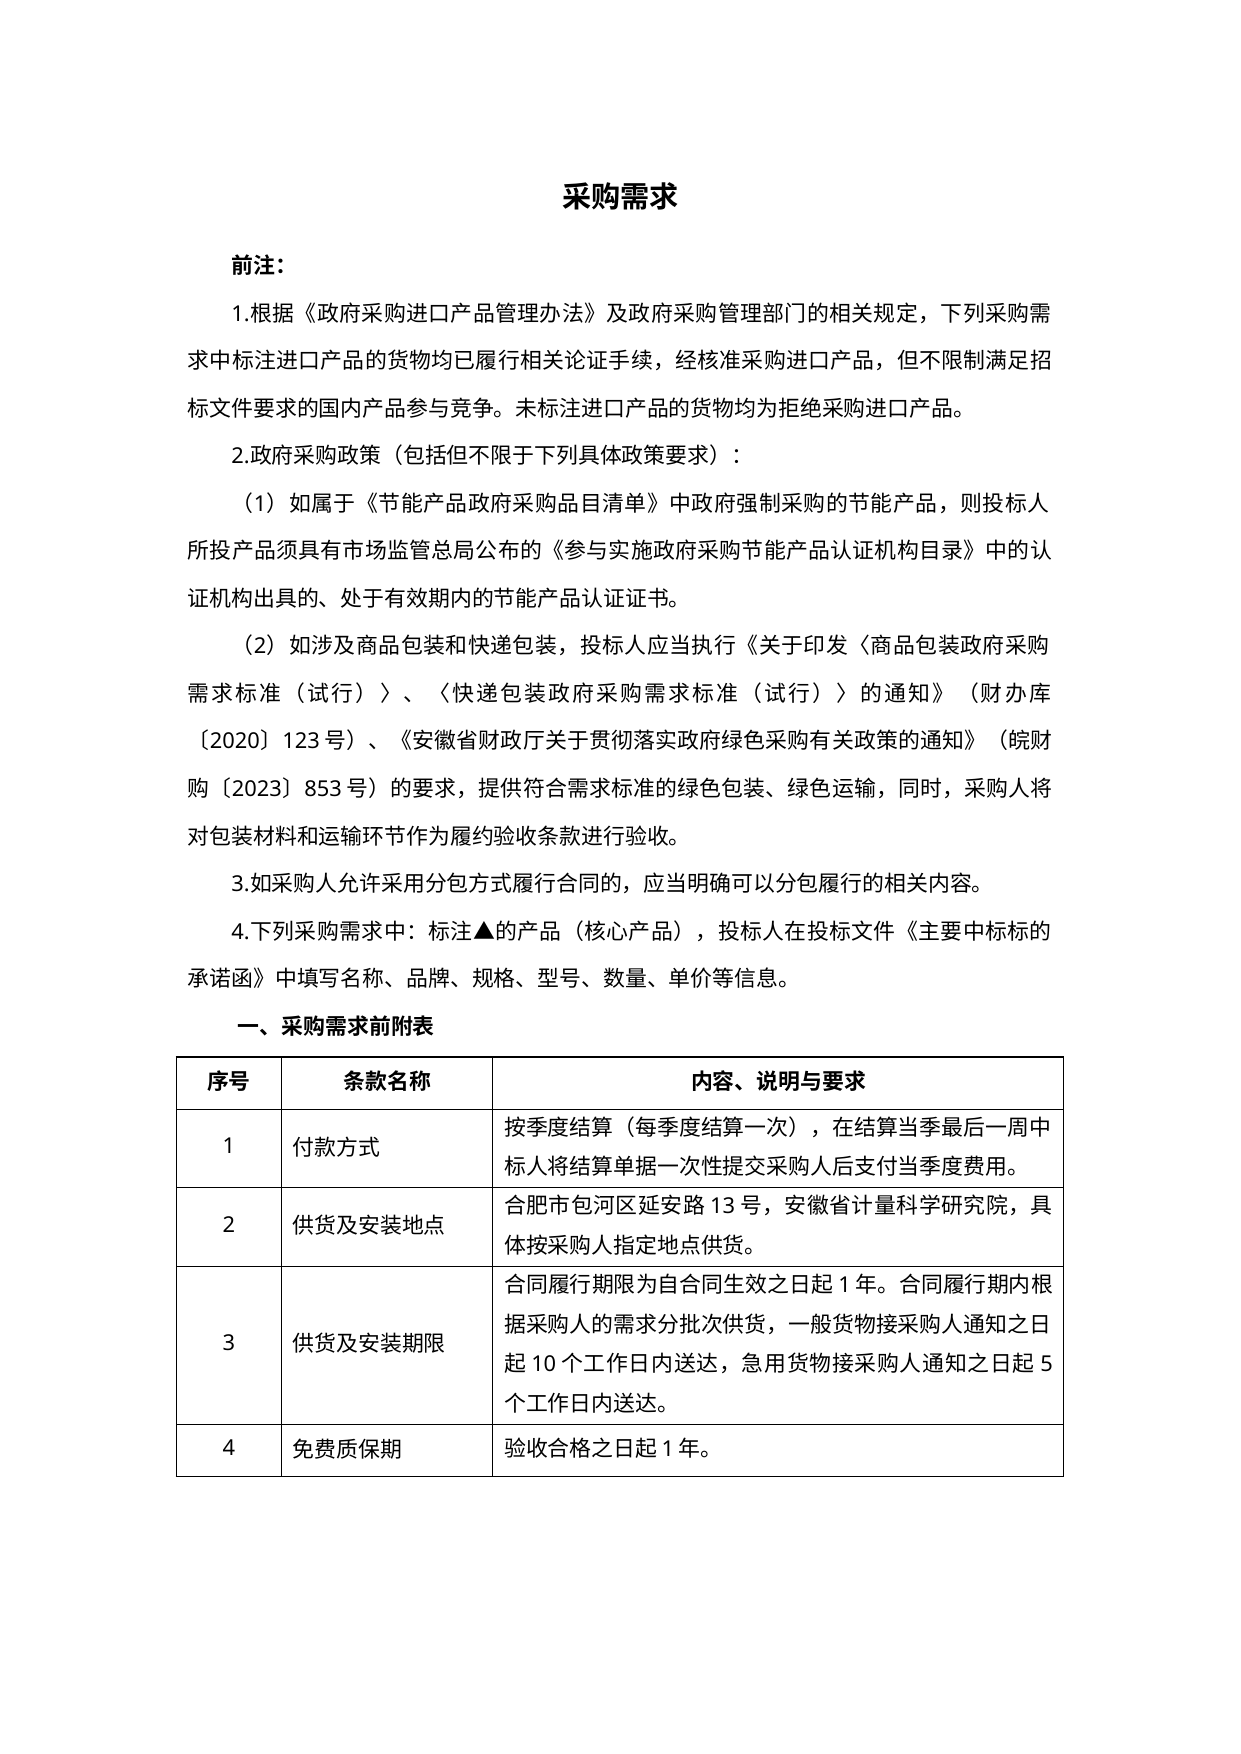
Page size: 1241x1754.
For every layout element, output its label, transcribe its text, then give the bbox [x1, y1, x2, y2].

table_cell 付款方式 [282, 1110, 492, 1187]
table_header 内容、说明与要求 [493, 1058, 1063, 1109]
table_cell 2 [177, 1188, 281, 1266]
text （1）如属于《节能产品政府采购品目清单》中政府强制采购的节能产品，则投标人所投产品须具有市场监管总局公布的《参与实施政府采购节能产品认证机构目录》中的认证机构出具的、处于有效期内的节能产品认证证书。 [187, 486, 1053, 613]
table_cell 供货及安装期限 [282, 1267, 492, 1424]
text 采购需求 [187, 162, 1053, 227]
text 一、采购需求前附表 [187, 1009, 1053, 1041]
text 前注： [187, 248, 1053, 280]
table_cell 供货及安装地点 [282, 1188, 492, 1266]
table_cell 1 [177, 1110, 281, 1187]
table_cell 4 [177, 1425, 281, 1476]
table_cell 按季度结算（每季度结算一次），在结算当季最后一周中标人将结算单据一次性提交采购人后支付当季度费用。 [493, 1110, 1063, 1187]
table_cell 合肥市包河区延安路13号，安徽省计量科学研究院，具体按采购人指定地点供货。 [493, 1188, 1063, 1266]
text 3.如采购人允许采用分包方式履行合同的，应当明确可以分包履行的相关内容。 [187, 866, 1053, 898]
table_header 条款名称 [282, 1058, 492, 1109]
table_cell 验收合格之日起1年。 [493, 1425, 1063, 1476]
table_cell 免费质保期 [282, 1425, 492, 1476]
table_header 序号 [177, 1058, 281, 1109]
table_cell 3 [177, 1267, 281, 1424]
text 2.政府采购政策（包括但不限于下列具体政策要求）： [187, 438, 1053, 470]
table_cell 合同履行期限为自合同生效之日起1年。合同履行期内根据采购人的需求分批次供货，一般货物接采购人通知之日起10个工作日内送达，急用货物接采购人通知之日起5个工作日内送达。 [493, 1267, 1063, 1424]
text 4.下列采购需求中：标注▲的产品（核心产品），投标人在投标文件《主要中标标的承诺函》中填写名称、品牌、规格、型号、数量、单价等信息。 [187, 914, 1053, 993]
text 1.根据《政府采购进口产品管理办法》及政府采购管理部门的相关规定，下列采购需求中标注进口产品的货物均已履行相关论证手续，经核准采购进口产品，但不限制满足招标文件要求的国内产品参与竞争。未标注进口产品的货物均为拒绝采购进口产品。 [187, 296, 1053, 422]
text （2）如涉及商品包装和快递包装，投标人应当执行《关于印发〈商品包装政府采购需求标准（试行）〉、〈快递包装政府采购需求标准（试行）〉的通知》（财办库〔2020〕123号）、《安徽省财政厅关于贯彻落实政府绿色采购有关政策的通知》（皖财购〔2023〕853号）的要求，提供符合需求标准的绿色包装、绿色运输，同时，采购人将对包装材料和运输环节作为履约验收条款进行验收。 [187, 628, 1053, 850]
